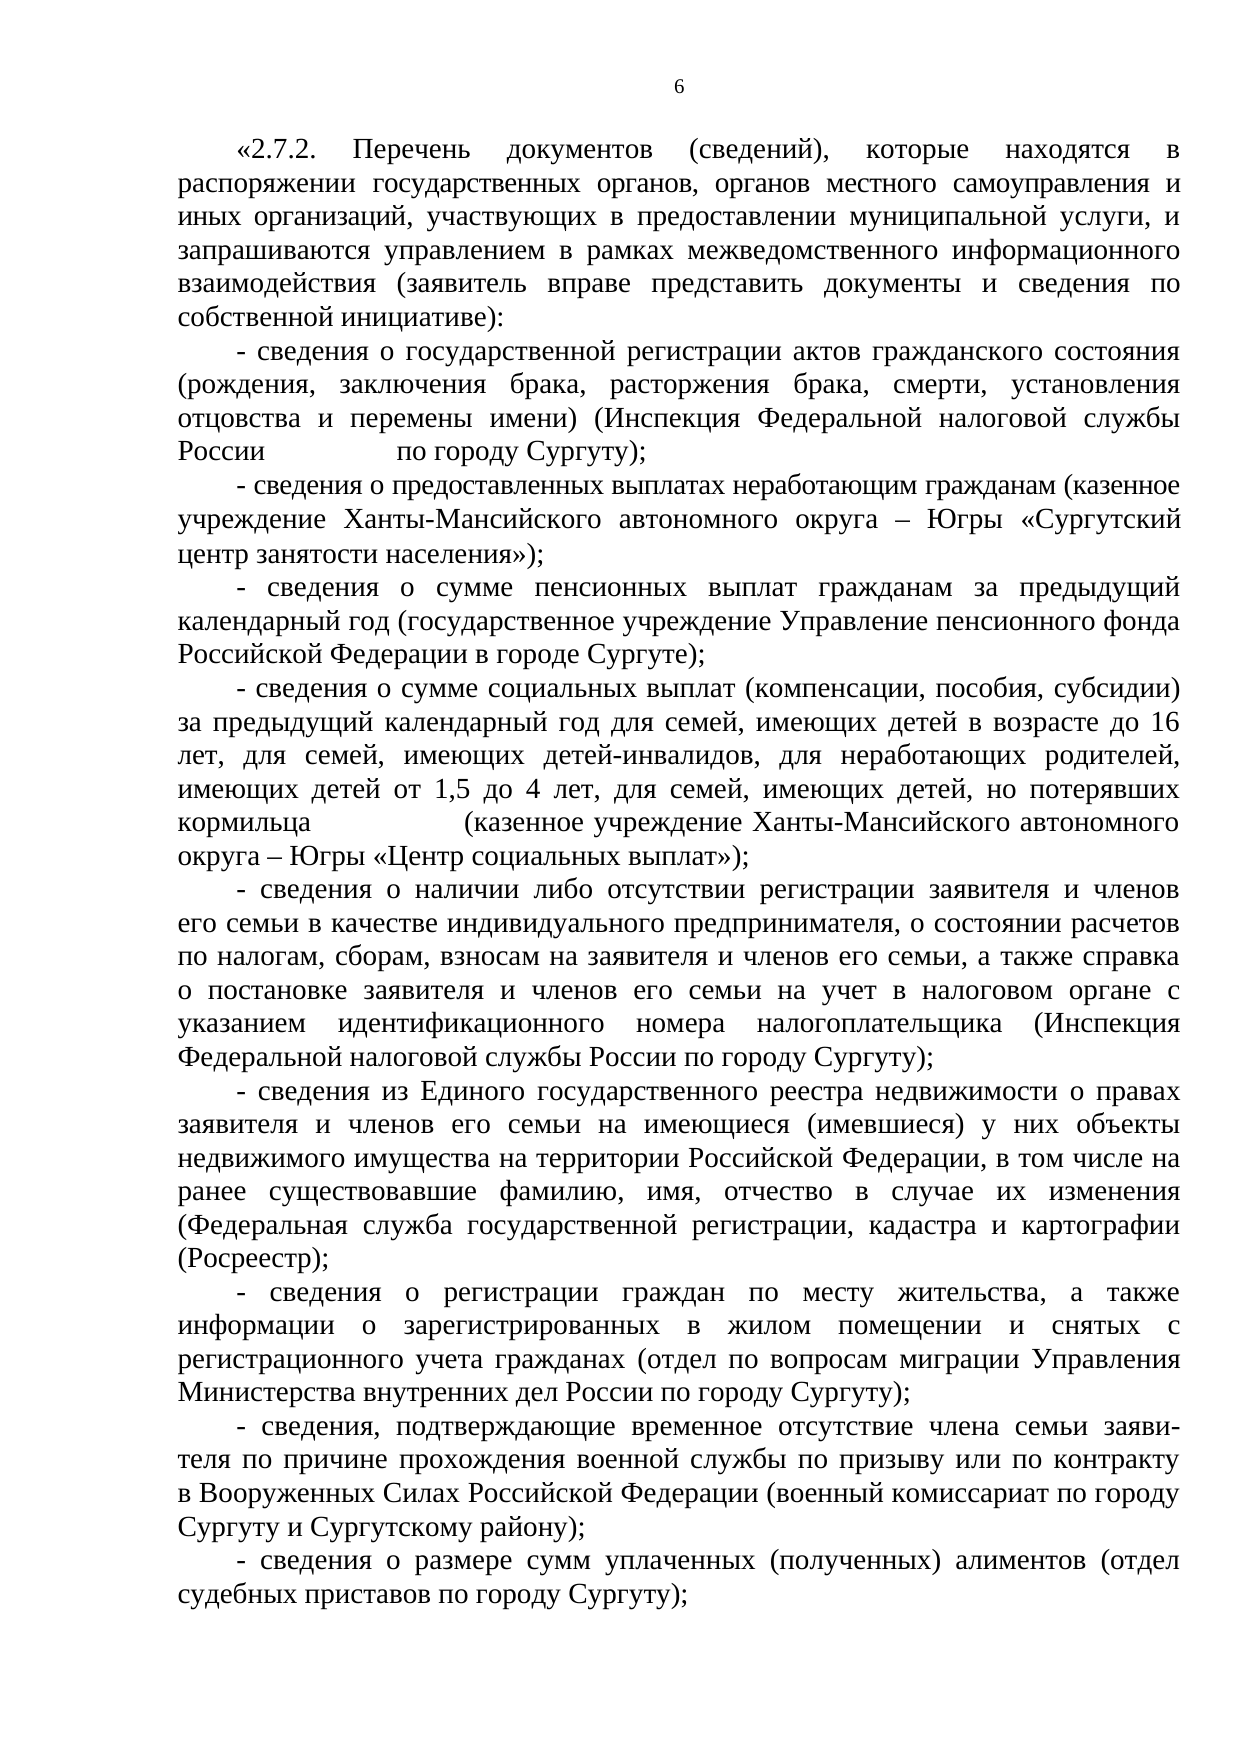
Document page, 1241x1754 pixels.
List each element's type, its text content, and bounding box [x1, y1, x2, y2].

text - сведения о сумме социальных выплат (компенсации, пособия, субсидии) за предыдущий календарный год для семей, имеющих детей в возрасте до 16 лет, для семей, имеющих детей-инвалидов, для неработающих родителей, имеющих детей от 1,5 до 4 лет, для семей, имеющих детей, но потерявших кормильца (казенное учреждение Ханты-Мансийского автономного округа – Югры «Центр социальных выплат»); [177, 670, 1181, 871]
text - сведения о государственной регистрации актов гражданского состояния (рождения, заключения брака, расторжения брака, смерти, установления отцовства и перемены имени) (Инспекция Федеральной налоговой службы России по городу Сургуту); [177, 333, 1181, 467]
text - сведения о размере сумм уплаченных (полученных) алиментов (отдел судебных приставов по городу Сургуту); [177, 1542, 1181, 1609]
text - сведения, подтверждающие временное отсутствие члена семьи заяви- теля по причине прохождения военной службы по призыву или по контракту в Вооруженных Силах Российской Федерации (военный комиссариат по городу Сургуту и Сургутскому району); [177, 1408, 1181, 1542]
text - сведения о регистрации граждан по месту жительства, а также информации о зарегистрированных в жилом помещении и снятых с регистрационного учета гражданах (отдел по вопросам миграции Управления Министерства внутренних дел России по городу Сургуту); [177, 1274, 1181, 1408]
text - сведения из Единого государственного реестра недвижимости о правах заявителя и членов его семьи на имеющиеся (имевшиеся) у них объекты недвижимого имущества на территории Российской Федерации, в том числе на ранее существовавшие фамилию, имя, отчество в случае их изменения (Федеральная служба государственной регистрации, кадастра и картографии (Росреестр); [177, 1073, 1181, 1274]
text - сведения о предоставленных выплатах неработающим гражданам (казенное учреждение Ханты-Мансийского автономного округа – Югры «Сургутский центр занятости населения»); [177, 467, 1181, 569]
text - сведения о наличии либо отсутствии регистрации заявителя и членов его семьи в качестве индивидуального предпринимателя, о состоянии расчетов по налогам, сборам, взносам на заявителя и членов его семьи, а также справка о постановке заявителя и членов его семьи на учет в налоговом органе с указанием идентификационного номера налогоплательщика (Инспекция Федеральной налоговой службы России по городу Сургуту); [177, 871, 1181, 1073]
text - сведения о сумме пенсионных выплат гражданам за предыдущий календарный год (государственное учреждение Управление пенсионного фонда Российской Федерации в городе Сургуте); [177, 569, 1181, 670]
text «2.7.2. Перечень документов (сведений), которые находятся в распоряжении государственных органов, органов местного самоуправления и иных организаций, участвующих в предоставлении муниципальной услуги, и запрашиваются управлением в рамках межведомственного информационного взаимодействия (заявитель вправе представить документы и сведения по собственной инициативе): [177, 131, 1181, 333]
